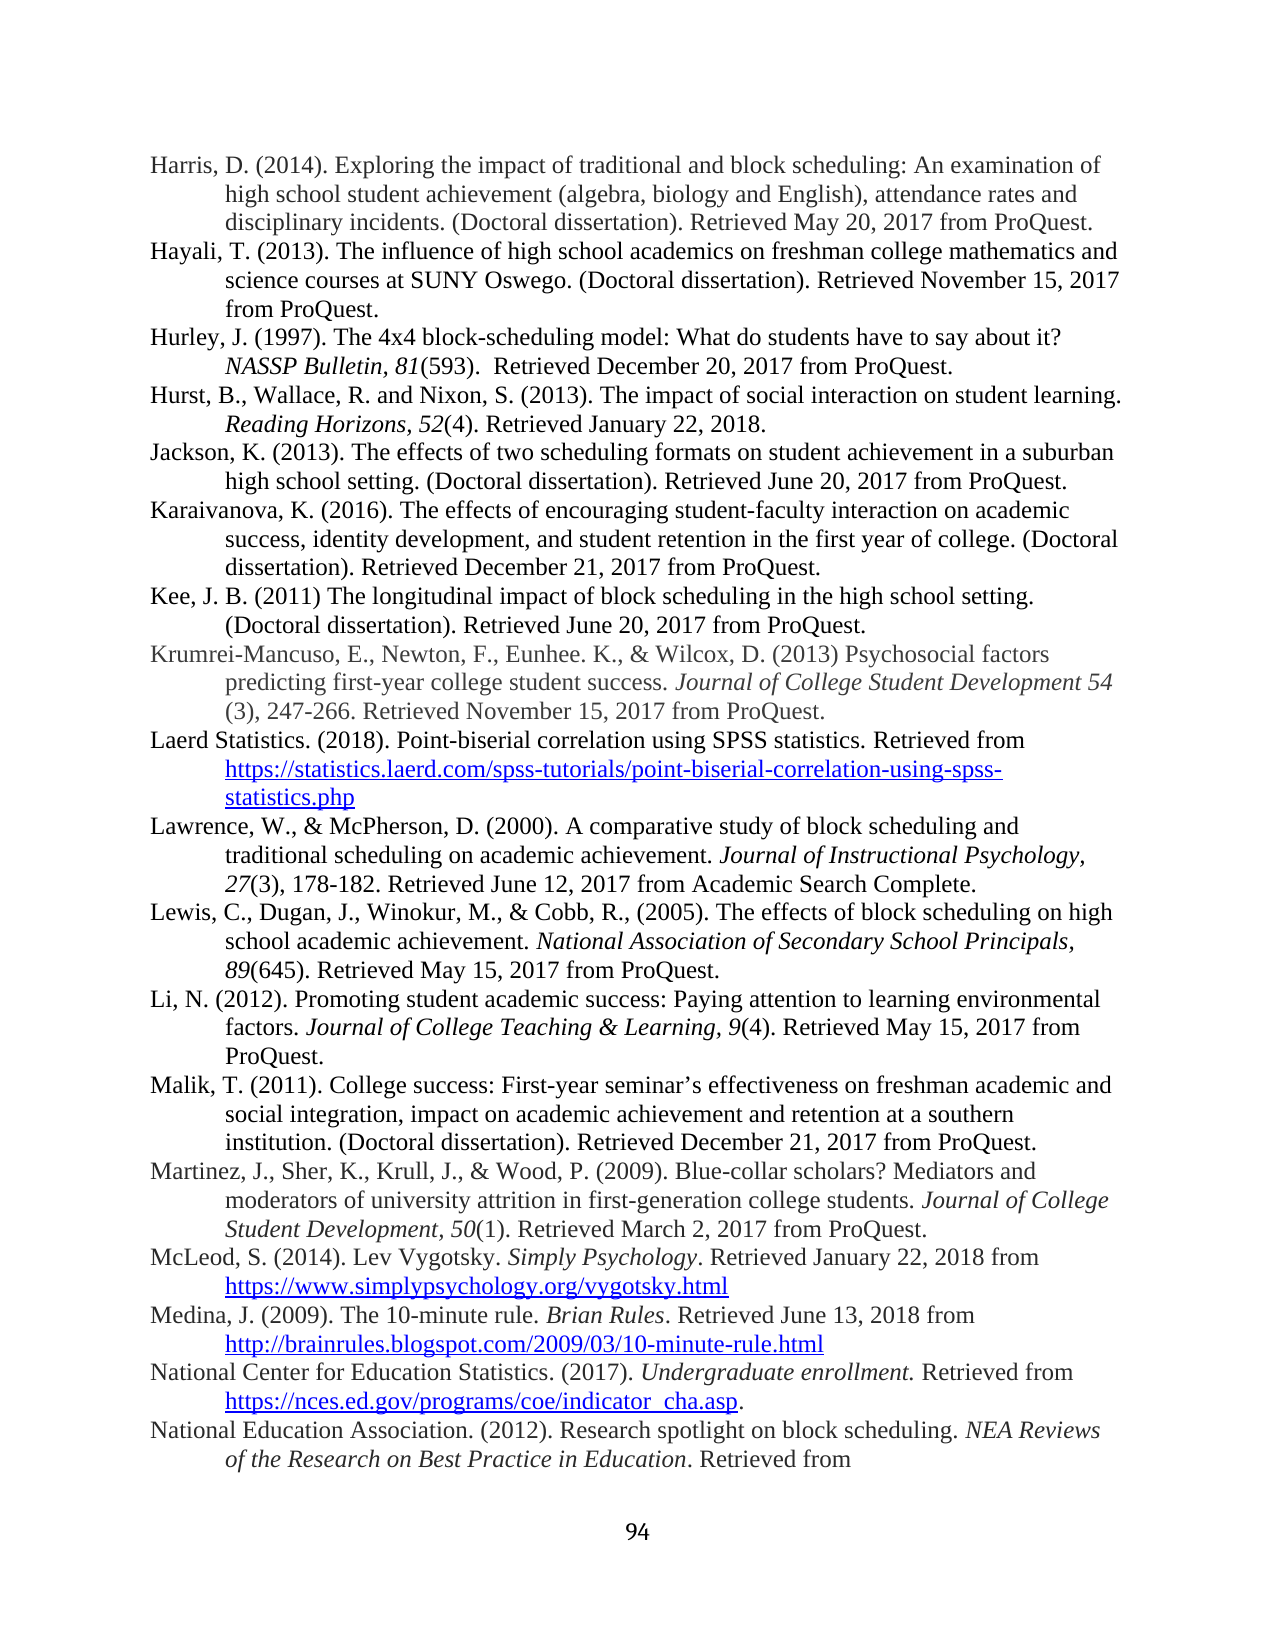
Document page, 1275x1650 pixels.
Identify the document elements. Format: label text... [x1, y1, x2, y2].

text National Center for Education Statistics. (2017). Undergraduate enrollment. Retrieved from https://nces.ed.gov/programs/coe/indicator_cha.asp. [150, 1357, 1125, 1415]
text Malik, T. (2011). College success: First-year seminar’s effectiveness on freshman academic and social integration, impact on academic achievement and retention at a southern institution. (Doctoral dissertation). Retrieved December 21, 2017 from ProQuest. [150, 1070, 1125, 1156]
text Krumrei-Mancuso, E., Newton, F., Eunhee. K., & Wilcox, D. (2013) Psychosocial factors predicting first-year college student success. Journal of College Student Development 54 (3), 247-266. Retrieved November 15, 2017 from ProQuest. [150, 639, 1125, 725]
text Harris, D. (2014). Exploring the impact of traditional and block scheduling: An examination of high school student achievement (algebra, biology and English), attendance rates and disciplinary incidents. (Doctoral dissertation). Retrieved May 20, 2017 from ProQuest. [150, 150, 1125, 236]
text Medina, J. (2009). The 10-minute rule. Brian Rules. Retrieved June 13, 2018 from http://brainrules.blogspot.com/2009/03/10-minute-rule.html [150, 1300, 1125, 1357]
text Karaivanova, K. (2016). The effects of encouraging student-faculty interaction on academic success, identity development, and student retention in the first year of college. (Doctoral dissertation). Retrieved December 21, 2017 from ProQuest. [150, 495, 1125, 581]
text Hurst, B., Wallace, R. and Nixon, S. (2013). The impact of social interaction on student learning. Reading Horizons, 52(4). Retrieved January 22, 2018. [150, 380, 1125, 437]
text Hurley, J. (1997). The 4x4 block-scheduling model: What do students have to say about it? NASSP Bulletin, 81(593). Retrieved December 20, 2017 from ProQuest. [150, 322, 1125, 380]
text Laerd Statistics. (2018). Point-biserial correlation using SPSS statistics. Retrieved from https://statistics.laerd.com/spss-tutorials/point-biserial-correlation-using-spss-statistics.php [150, 725, 1125, 811]
text McLeod, S. (2014). Lev Vygotsky. Simply Psychology. Retrieved January 22, 2018 from https://www.simplypsychology.org/vygotsky.html [150, 1242, 1125, 1300]
text Kee, J. B. (2011) The longitudinal impact of block scheduling in the high school setting. (Doctoral dissertation). Retrieved June 20, 2017 from ProQuest. [150, 581, 1125, 639]
text Li, N. (2012). Promoting student academic success: Paying attention to learning environmental factors. Journal of College Teaching & Learning, 9(4). Retrieved May 15, 2017 from ProQuest. [150, 984, 1125, 1070]
text Martinez, J., Sher, K., Krull, J., & Wood, P. (2009). Blue-collar scholars? Mediators and moderators of university attrition in first-generation college students. Journal of College Student Development, 50(1). Retrieved March 2, 2017 from ProQuest. [150, 1156, 1125, 1242]
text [150, 1415, 1125, 1472]
text Jackson, K. (2013). The effects of two scheduling formats on student achievement in a suburban high school setting. (Doctoral dissertation). Retrieved June 20, 2017 from ProQuest. [150, 437, 1125, 495]
text Lawrence, W., & McPherson, D. (2000). A comparative study of block scheduling and traditional scheduling on academic achievement. Journal of Instructional Psychology, 27(3), 178-182. Retrieved June 12, 2017 from Academic Search Complete. [150, 811, 1125, 897]
text Lewis, C., Dugan, J., Winokur, M., & Cobb, R., (2005). The effects of block scheduling on high school academic achievement. National Association of Secondary School Principals, 89(645). Retrieved May 15, 2017 from ProQuest. [150, 897, 1125, 984]
text Hayali, T. (2013). The influence of high school academics on freshman college mathematics and science courses at SUNY Oswego. (Doctoral dissertation). Retrieved November 15, 2017 from ProQuest. [150, 236, 1125, 322]
